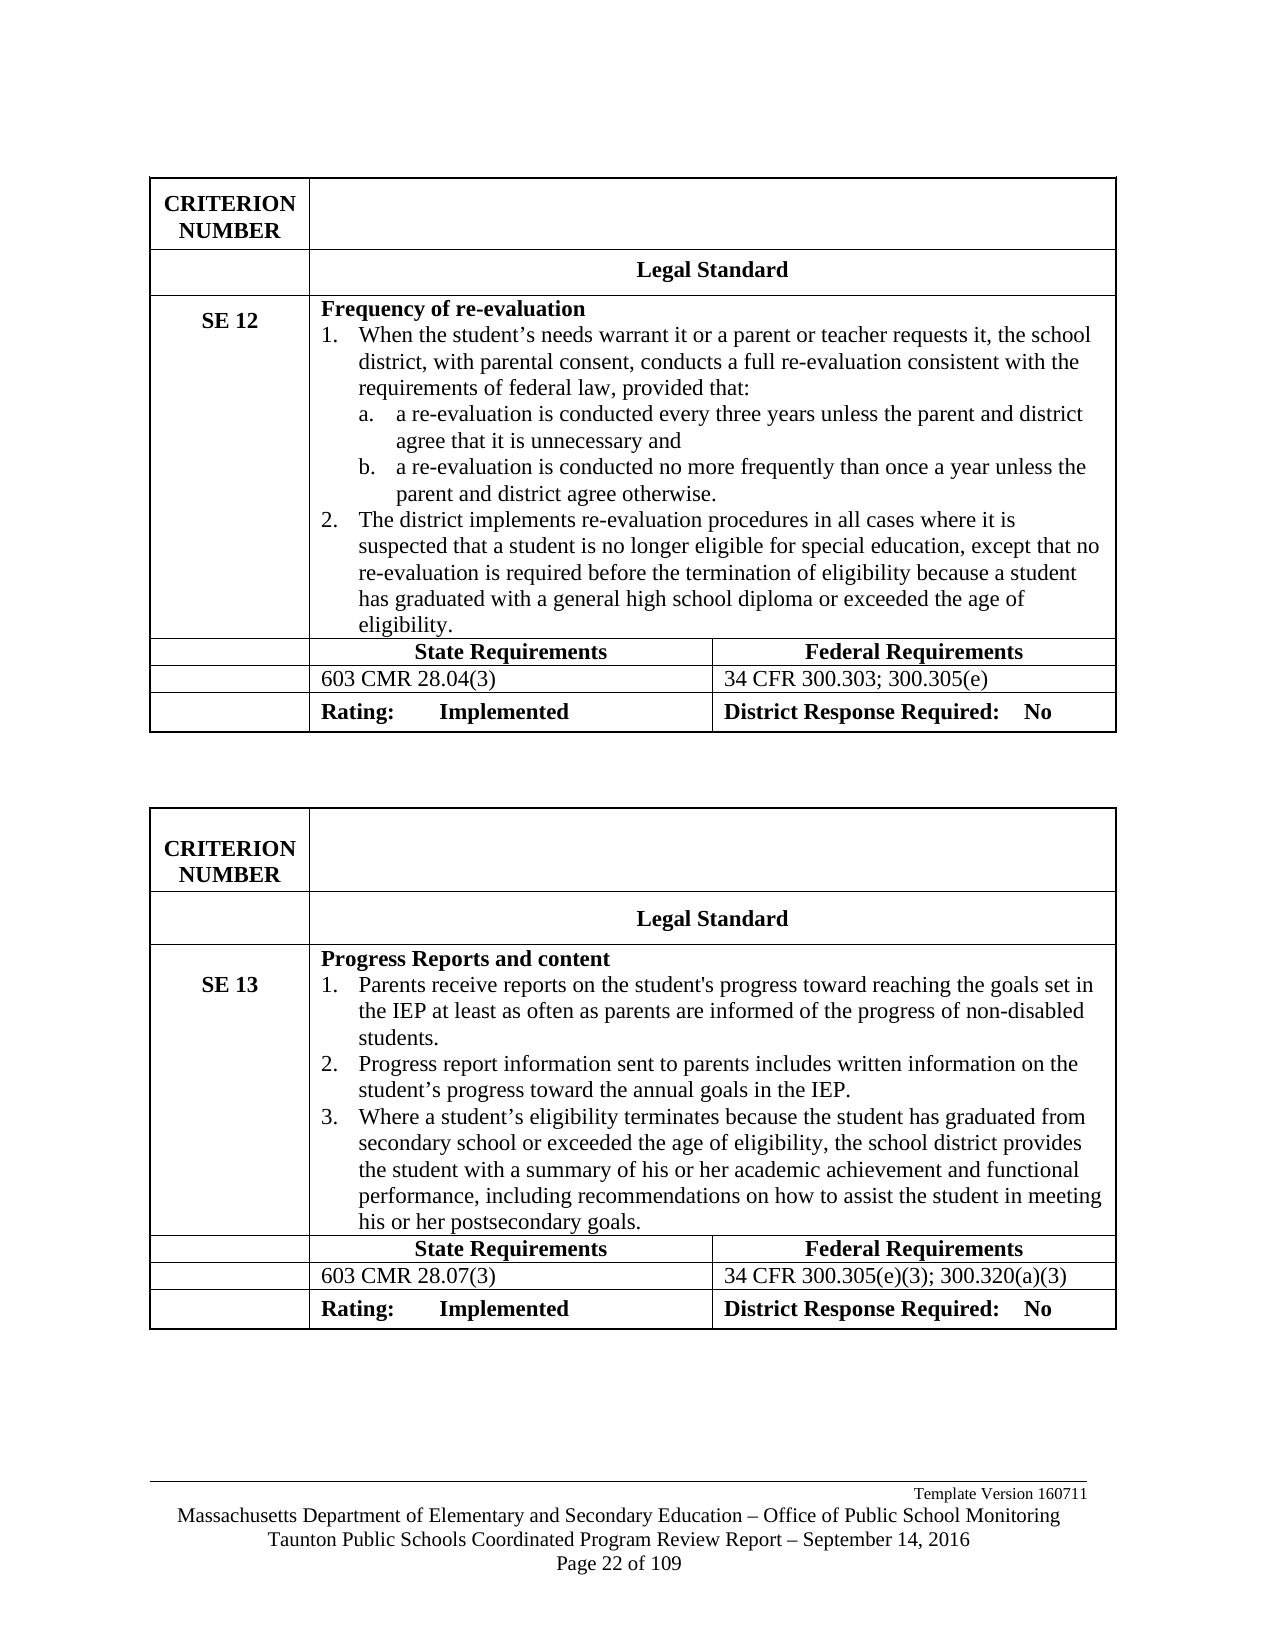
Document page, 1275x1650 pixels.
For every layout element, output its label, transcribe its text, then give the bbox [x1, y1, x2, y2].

table_cell 603 CMR 28.04(3) [310, 666, 712, 691]
table_cell Federal Requirements [713, 1236, 1115, 1262]
table_cell [151, 250, 309, 294]
table_cell [151, 1263, 309, 1288]
table_cell Frequency of re-evaluation When the student’s needs warrant it or a parent or teacher requests it, the school district, with parental consent, conducts a full re-evaluation consistent with the requirements of federal law, provided that: a re-evaluation is conducted every three years unless the parent and district agree that it is unnecessary and a re-evaluation is conducted no more frequently than once a year unless the parent and district agree otherwise. The district implements re-evaluation procedures in all cases where it is suspected that a student is no longer eligible for special education, except that no re-evaluation is required before the termination of eligibility because a student has graduated with a general high school diploma or exceeded the age of eligibility. [310, 296, 1115, 638]
table_header [310, 809, 1115, 891]
table_cell 603 CMR 28.07(3) [310, 1263, 712, 1288]
table_cell Legal Standard [310, 892, 1115, 944]
table_cell Legal Standard [310, 250, 1115, 294]
table_header [310, 179, 1115, 249]
table_header CRITERION NUMBER [151, 179, 309, 249]
table_cell [151, 693, 309, 731]
table_cell State Requirements [310, 1236, 712, 1262]
table_cell SE 12 [151, 296, 309, 638]
table_cell SE 13 [151, 945, 309, 1235]
table_cell No [1013, 1290, 1115, 1328]
table_cell Implemented [422, 1290, 712, 1328]
table_cell Rating: [310, 693, 422, 731]
table_cell Implemented [422, 693, 712, 731]
table_cell No [1013, 693, 1115, 731]
table_cell State Requirements [310, 639, 712, 664]
table_cell [151, 892, 309, 944]
table_cell [151, 1290, 309, 1328]
table_header CRITERION NUMBER [151, 809, 309, 891]
table_cell [151, 666, 309, 691]
table_cell Progress Reports and content Parents receive reports on the student's progress toward reaching the goals set in the IEP at least as often as parents are informed of the progress of non-disabled students. Progress report information sent to parents includes written information on the student’s progress toward the annual goals in the IEP. Where a student’s eligibility terminates because the student has graduated from secondary school or exceeded the age of eligibility, the school district provides the student with a summary of his or her academic achievement and functional performance, including recommendations on how to assist the student in meeting his or her postsecondary goals. [310, 945, 1115, 1235]
table_cell District Response Required: [713, 1290, 1012, 1328]
table_cell [151, 639, 309, 664]
table_cell Federal Requirements [713, 639, 1115, 664]
table_cell [151, 1236, 309, 1262]
table_cell 34 CFR 300.303; 300.305(e) [713, 666, 1115, 691]
table_cell 34 CFR 300.305(e)(3); 300.320(a)(3) [713, 1263, 1115, 1288]
table_cell Rating: [310, 1290, 422, 1328]
table_cell District Response Required: [713, 693, 1012, 731]
